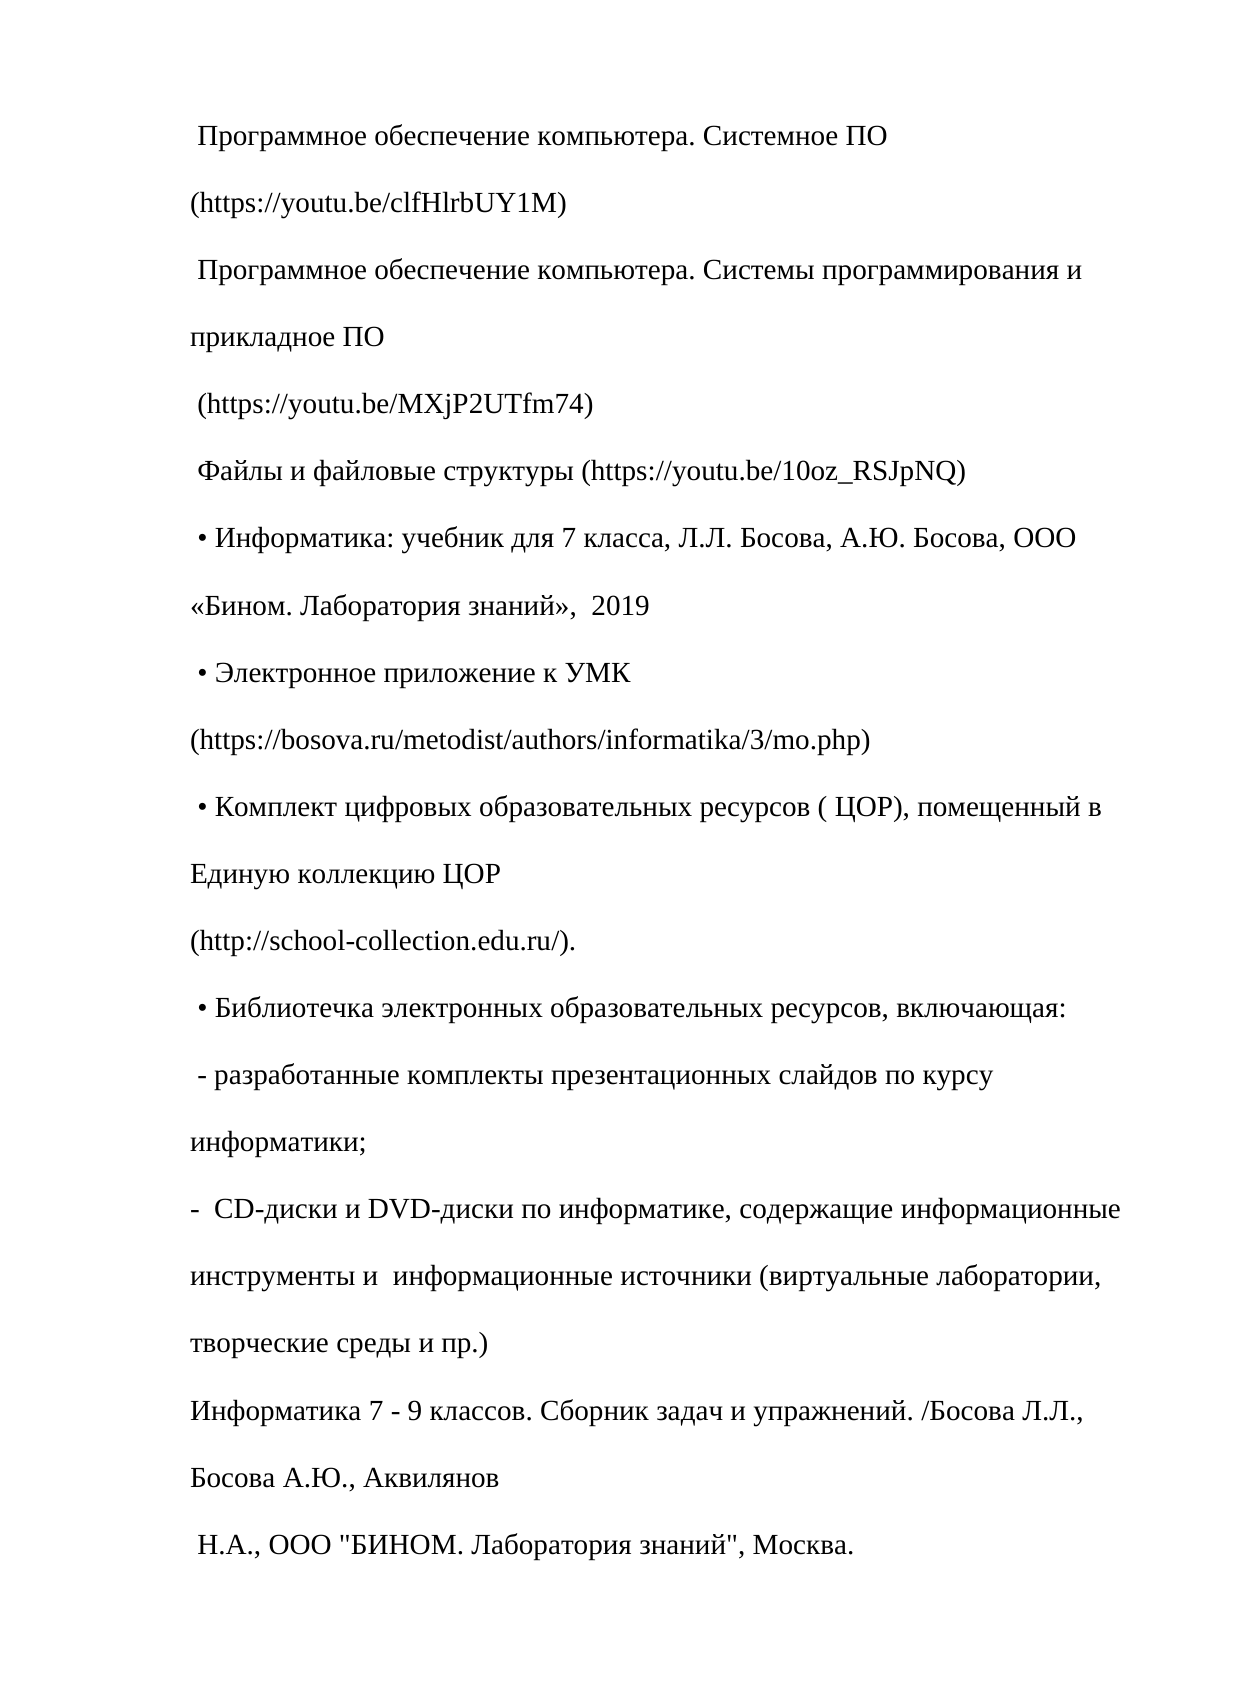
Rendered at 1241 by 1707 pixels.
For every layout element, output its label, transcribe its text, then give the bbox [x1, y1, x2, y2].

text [190, 1393, 1152, 1560]
text (http://school-collection.edu.ru/). • Библиотечка электронных образовательных ресурсов, включающая: - разработанные комплекты презентационных слайдов по курсу информатики; - CD-диски и DVD-диски по информатике, содержащие информационные инструменты и информационные источники (виртуальные лаборатории, творческие среды и пр.) [190, 923, 1152, 1359]
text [190, 118, 1152, 889]
